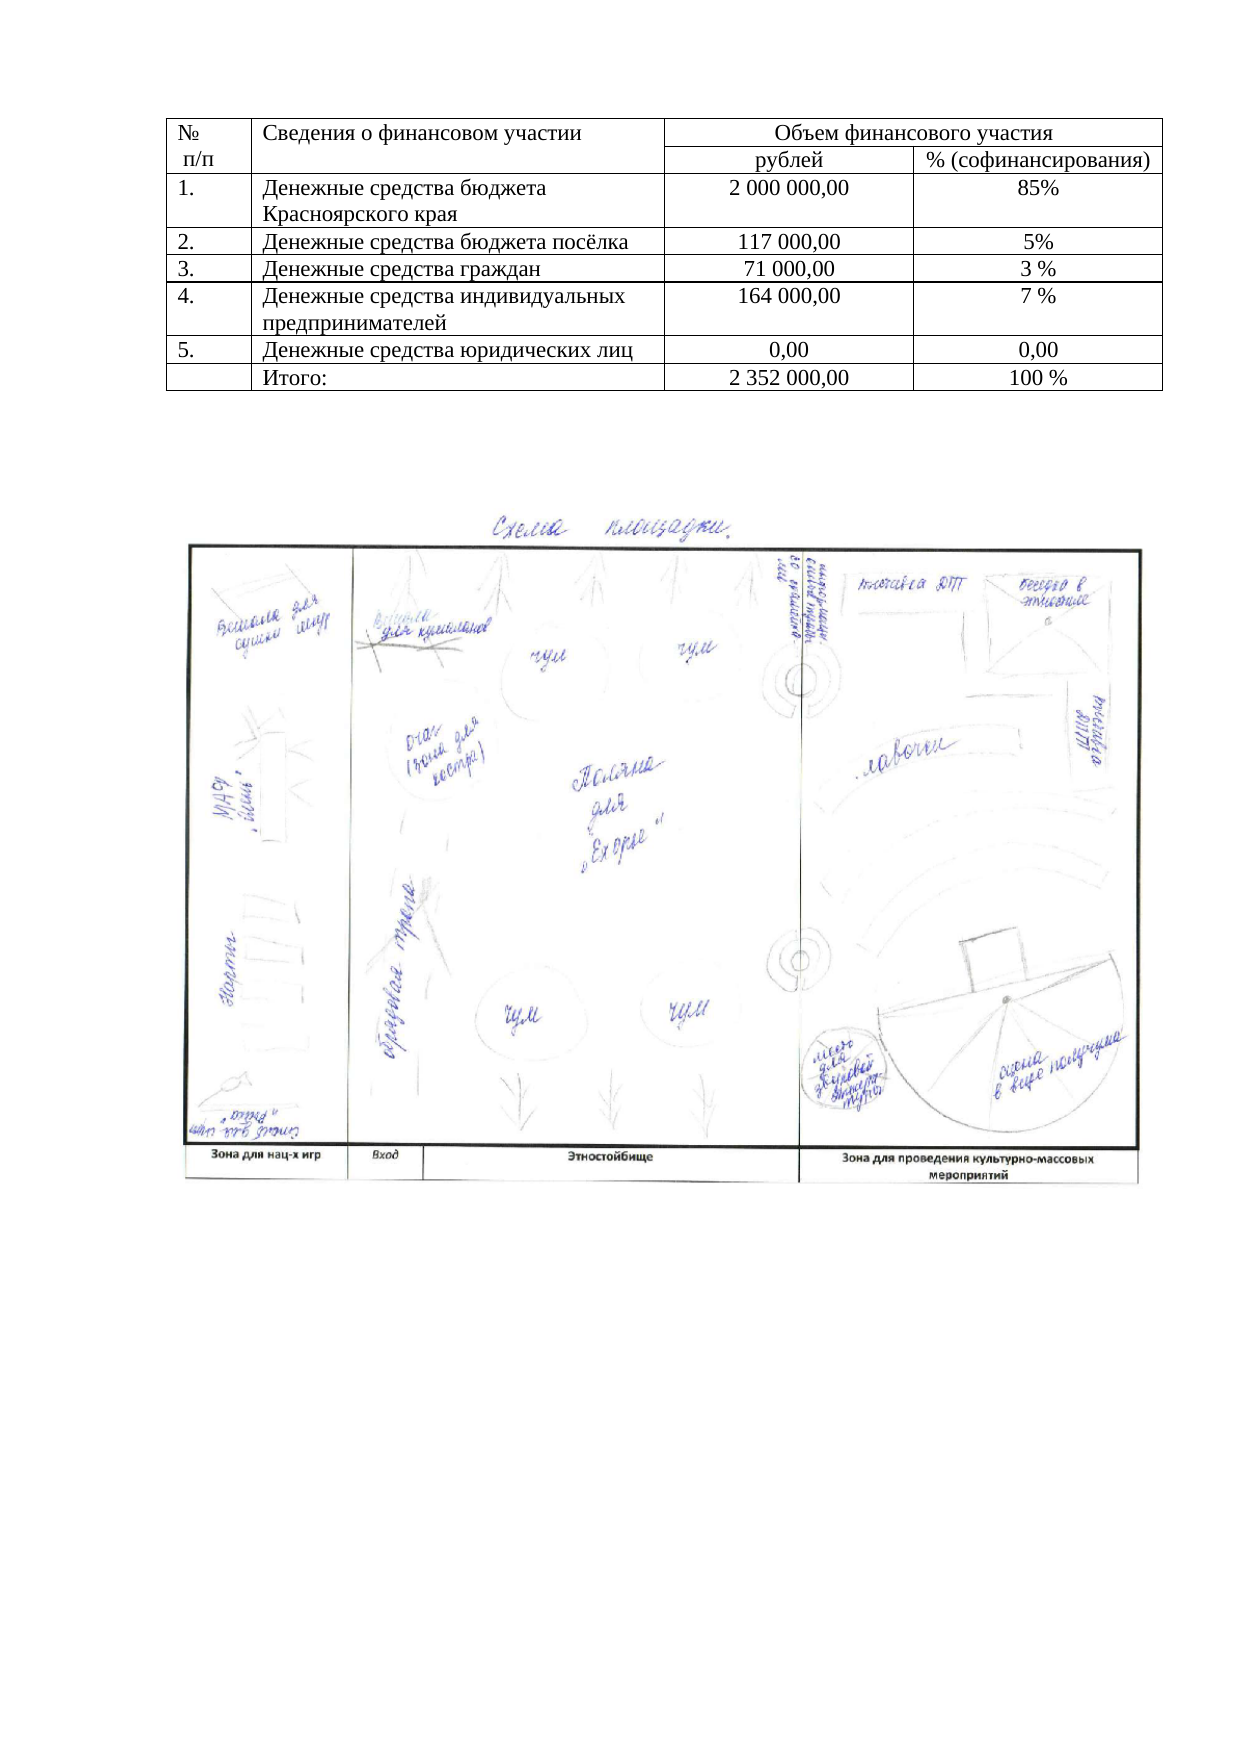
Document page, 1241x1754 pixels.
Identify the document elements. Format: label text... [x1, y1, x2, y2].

table_cell 3. [167, 255, 251, 281]
table_cell Денежные средства индивидуальных предпринимателей [252, 283, 664, 335]
picture [177, 506, 1151, 1195]
table_cell Денежные средства юридических лиц [252, 336, 664, 363]
table_cell 5. [167, 336, 251, 363]
table_cell 117 000,00 [665, 228, 913, 254]
table_cell 0,00 [914, 336, 1162, 363]
table_cell 2. [167, 228, 251, 254]
table_cell [167, 364, 251, 390]
table_cell 4. [167, 283, 251, 335]
table_cell 0,00 [665, 336, 913, 363]
table_cell Итого: [252, 364, 664, 390]
table_cell 1. [167, 174, 251, 227]
table_cell 2 000 000,00 [665, 174, 913, 227]
table_cell 100 % [914, 364, 1162, 390]
table_cell 164 000,00 [665, 283, 913, 335]
table_cell Денежные средства граждан [252, 255, 664, 281]
table_header № п/п [167, 119, 251, 173]
table_header Сведения о финансовом участии [252, 119, 664, 173]
table_cell Денежные средства бюджета Красноярского края [252, 174, 664, 227]
table_cell Денежные средства бюджета посёлка [252, 228, 664, 254]
table_cell 2 352 000,00 [665, 364, 913, 390]
table_cell 5% [914, 228, 1162, 254]
table_cell 3 % [914, 255, 1162, 281]
table_cell 7 % [914, 283, 1162, 335]
table_cell % (софинансирования) [914, 147, 1162, 173]
table_cell рублей [665, 147, 913, 173]
table_cell 85% [914, 174, 1162, 227]
table_header Объем финансового участия [665, 119, 1162, 146]
table_cell 71 000,00 [665, 255, 913, 281]
